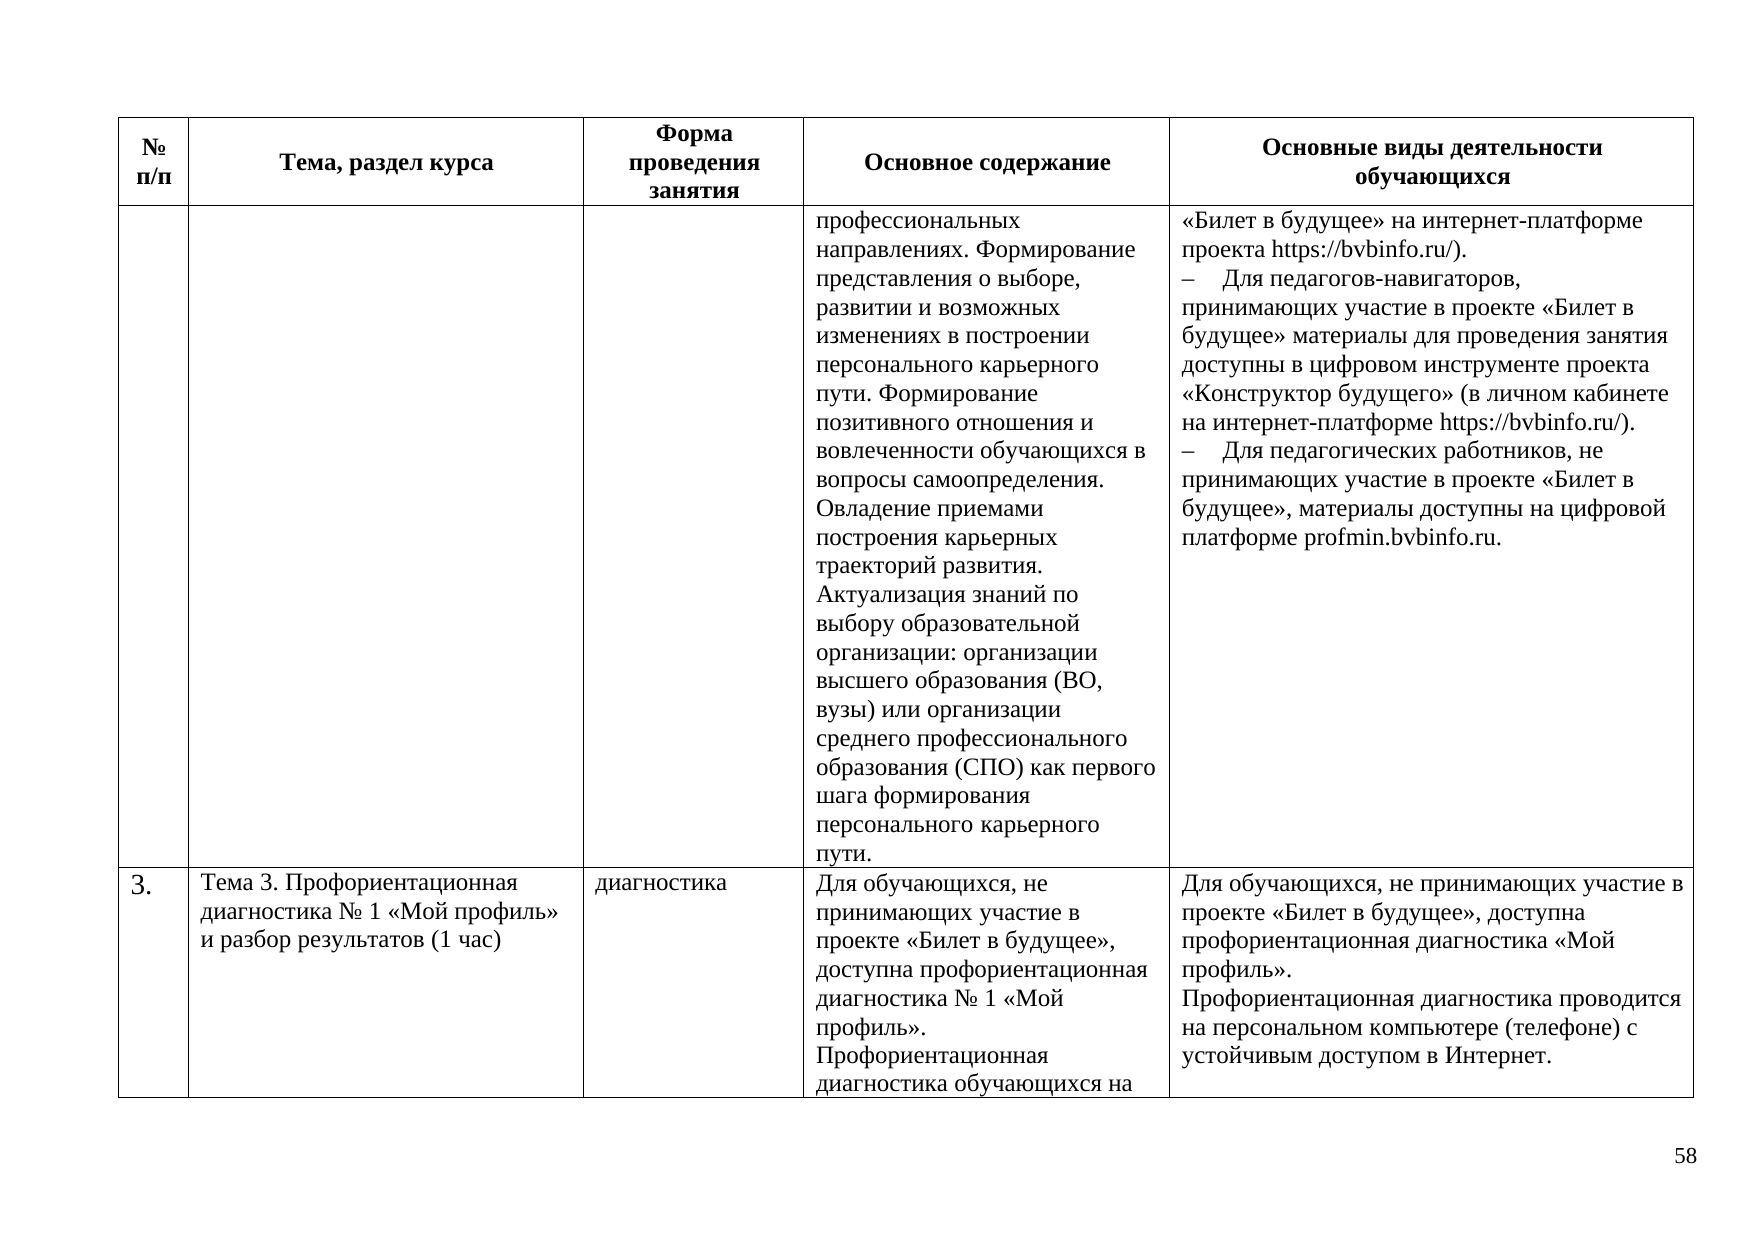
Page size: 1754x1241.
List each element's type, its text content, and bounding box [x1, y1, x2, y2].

table_cell диагностика [584, 868, 803, 1097]
table_cell профессиональных направлениях. Формирование представления о выборе, развитии и возможных изменениях в построении персонального карьерного пути. Формирование позитивного отношения и вовлеченности обучающихся в вопросы самоопределения. Овладение приемами построения карьерных траекторий развития. Актуализация знаний по выбору образовательной организации: организации высшего образования (ВО, вузы) или организации среднего профессионального образования (СПО) как первого шага формирования персонального карьерного пути. [804, 206, 1169, 867]
table_header Основные виды деятельности обучающихся [1170, 118, 1693, 204]
table_cell «Билет в будущее» на интернет-платформе проекта https://bvbinfo.ru/). Для педагогов-навигаторов, принимающих участие в проекте «Билет в будущее» материалы для проведения занятия доступны в цифровом инструменте проекта «Конструктор будущего» (в личном кабинете на интернет-платформе https://bvbinfo.ru/). Для педагогических работников, не принимающих участие в проекте «Билет в будущее», материалы доступны на цифровой платформе profmin.bvbinfo.ru. [1170, 206, 1693, 867]
table_header Тема, раздел курса [189, 118, 583, 204]
table_header № п/п [119, 118, 188, 204]
table_cell Тема 3. Профориентационная диагностика № 1 «Мой профиль» и разбор результатов (1 час) [189, 868, 583, 1097]
table_cell Для обучающихся, не принимающих участие в проекте «Билет в будущее», доступна профориентационная диагностика «Мой профиль». Профориентационная диагностика проводится на персональном компьютере (телефоне) с устойчивым доступом в Интернет. [1170, 868, 1693, 1097]
table_cell [584, 206, 803, 867]
table_cell [189, 206, 583, 867]
table_header Форма проведения занятия [584, 118, 803, 204]
table_cell 3. [119, 868, 188, 1097]
table_cell [119, 206, 188, 867]
table_cell Для обучающихся, не принимающих участие в проекте «Билет в будущее», доступна профориентационная диагностика № 1 «Мой профиль». Профориентационная диагностика обучающихся на [804, 868, 1169, 1097]
table_header Основное содержание [804, 118, 1169, 204]
